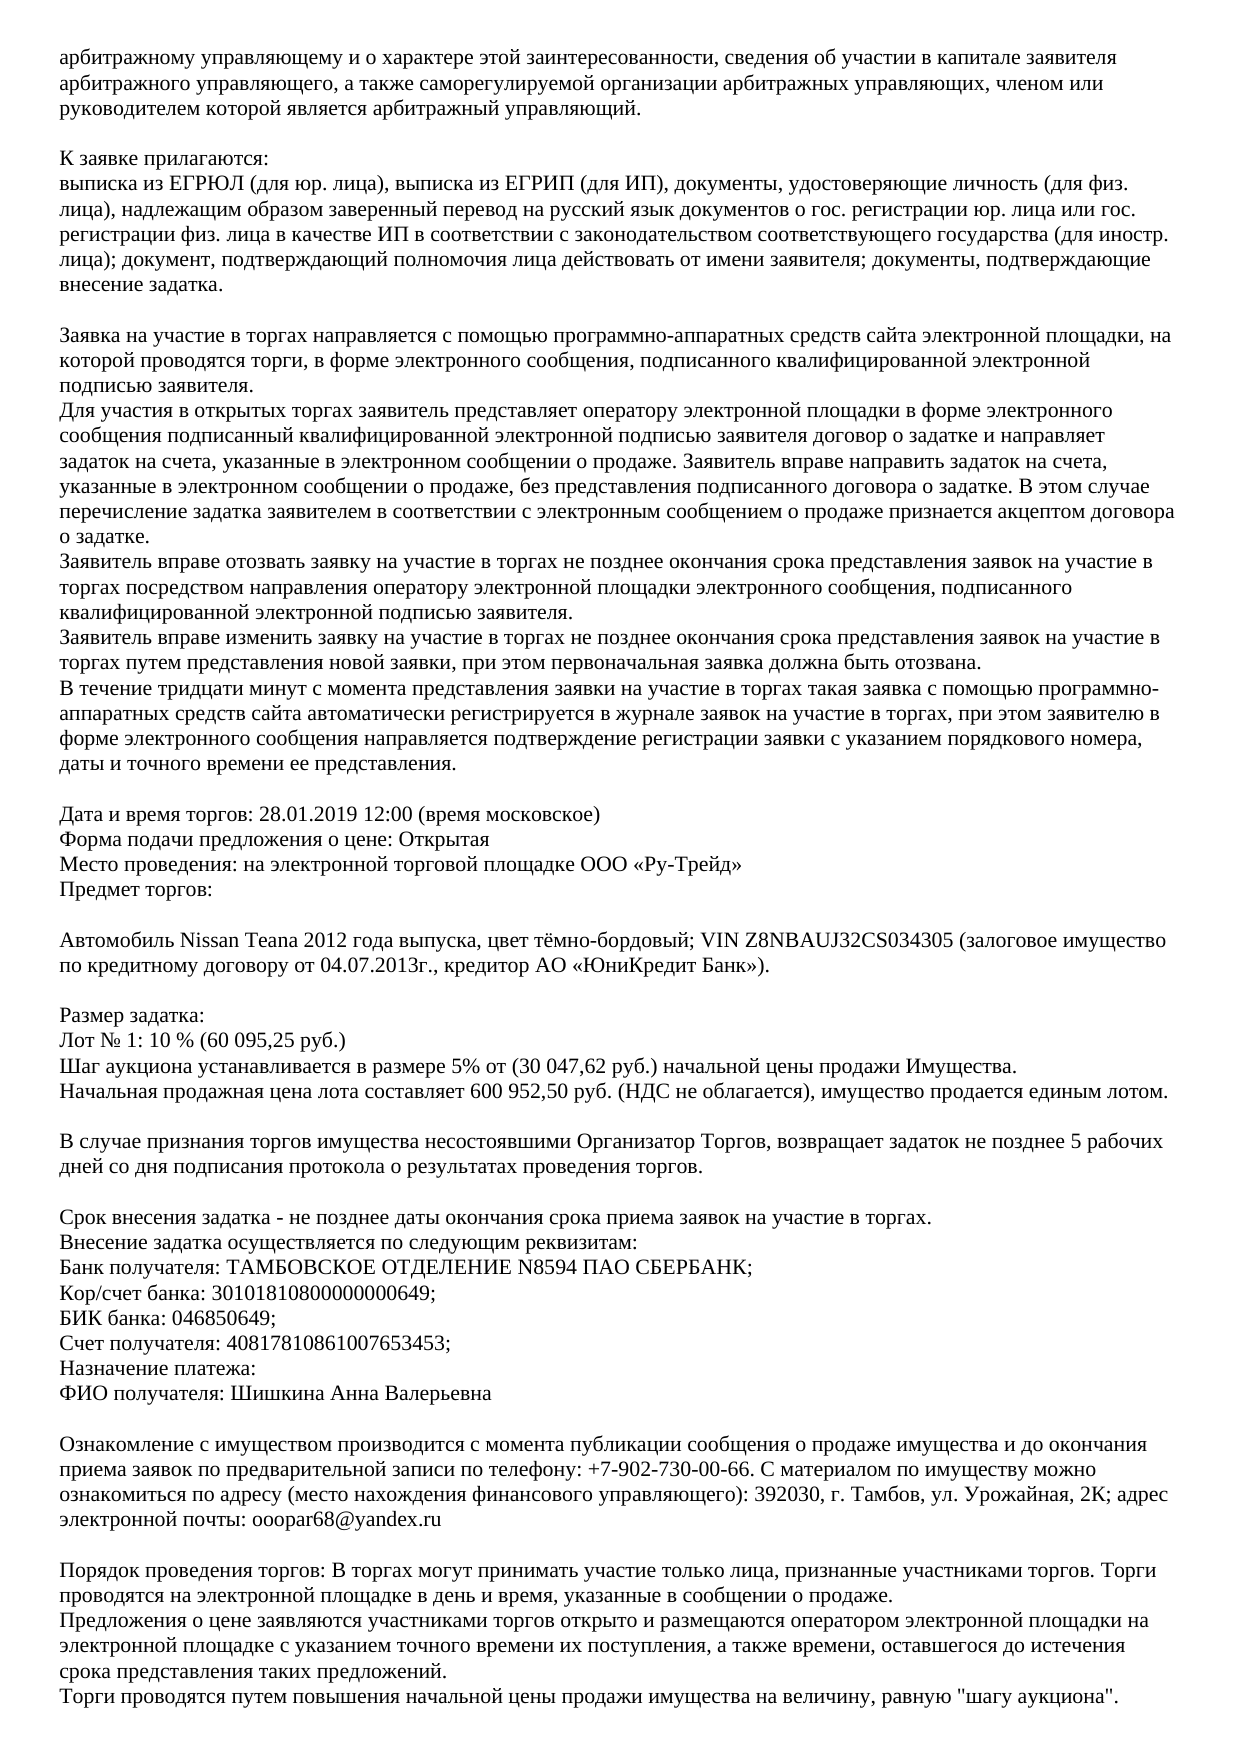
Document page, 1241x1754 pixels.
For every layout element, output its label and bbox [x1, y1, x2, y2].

table_cell [59, 44, 1181, 1708]
